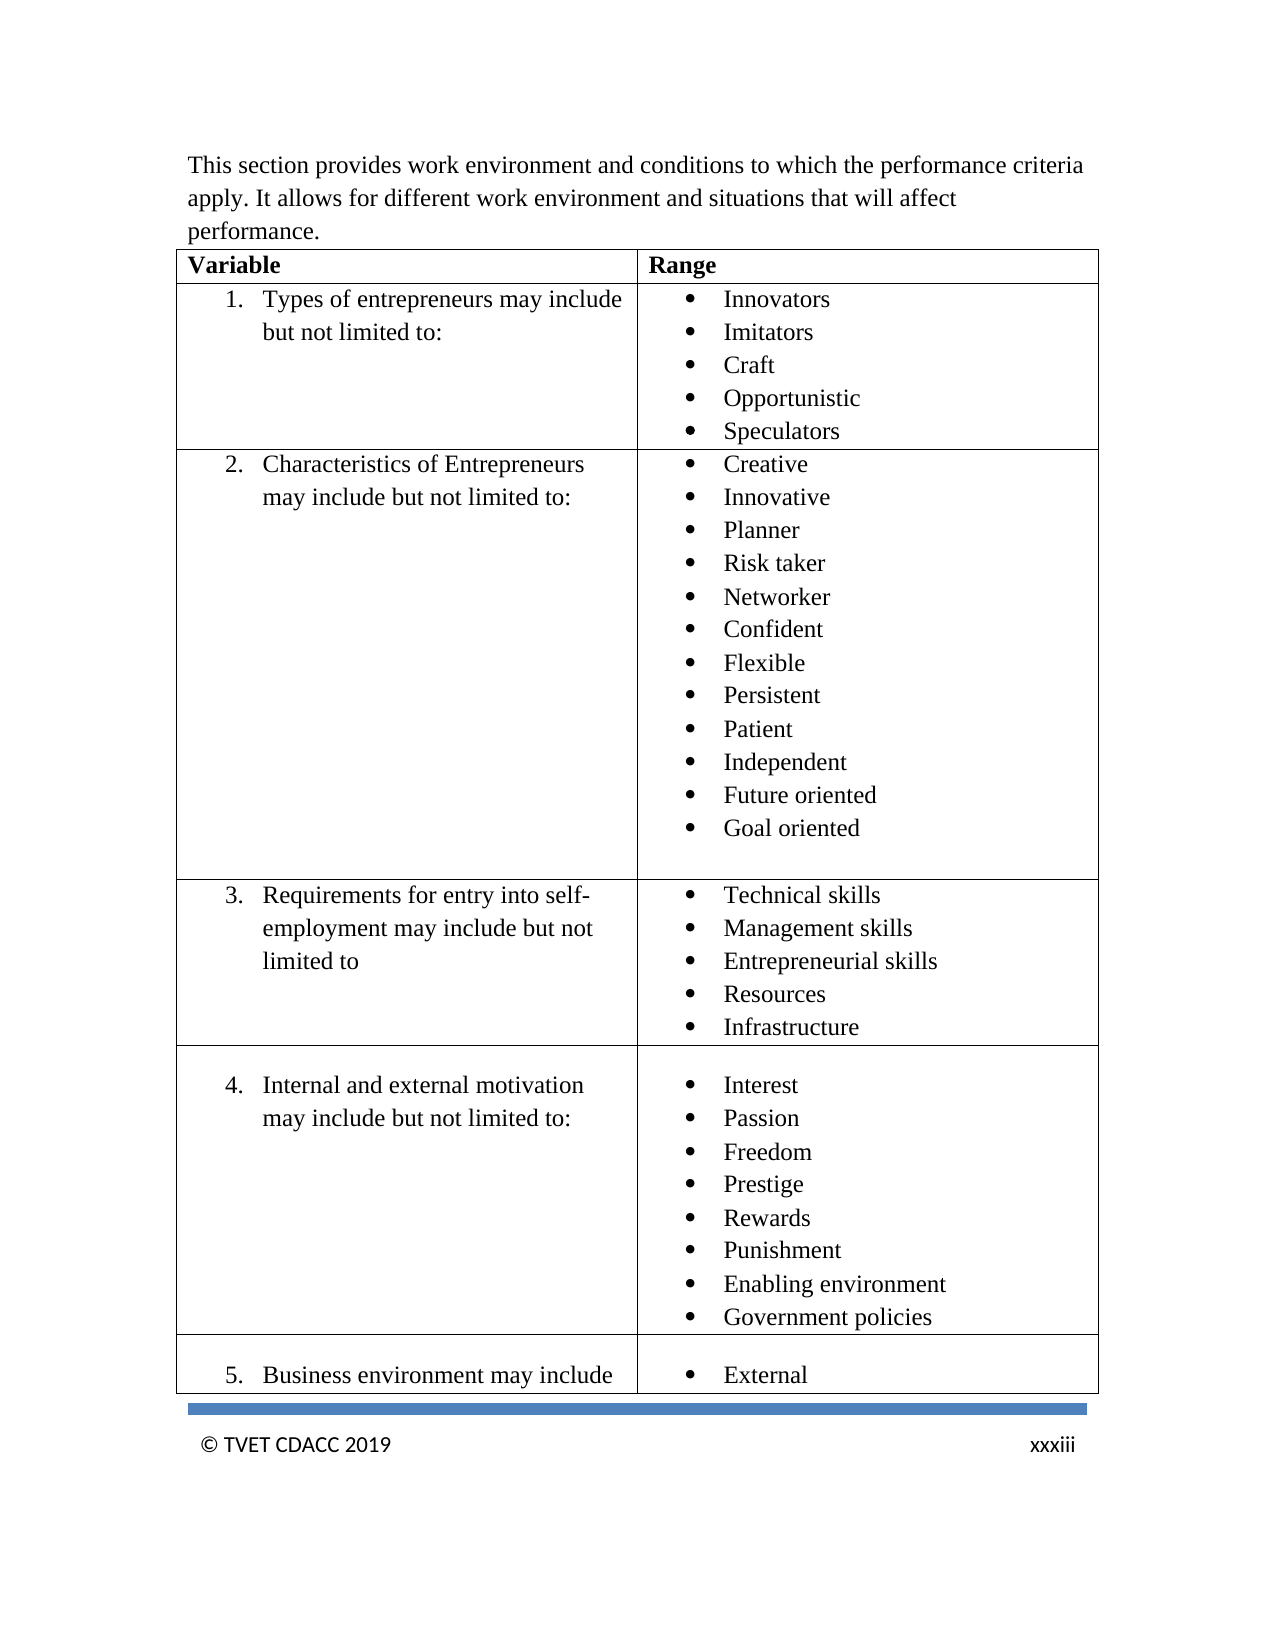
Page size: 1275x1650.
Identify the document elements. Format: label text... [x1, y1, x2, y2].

table_header Range [638, 250, 1098, 283]
table_cell Interest Passion Freedom Prestige Rewards Punishment Enabling environment Government policies [638, 1046, 1098, 1334]
table_cell Technical skills Management skills Entrepreneurial skills Resources Infrastructure [638, 880, 1098, 1044]
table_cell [638, 1335, 1098, 1393]
table_cell Internal and external motivation may include but not limited to: [177, 1046, 637, 1334]
table_cell Types of entrepreneurs may include but not limited to: [177, 284, 637, 448]
table_cell Characteristics of Entrepreneurs may include but not limited to: [177, 450, 637, 879]
text This section provides work environment and conditions to which the performance criteria apply. It allows for different work environment and situations that will affect performance. [187, 150, 1087, 245]
table_cell Requirements for entry into self-employment may include but not limited to [177, 880, 637, 1044]
table_cell Creative Innovative Planner Risk taker Networker Confident Flexible Persistent Patient Independent Future oriented Goal oriented [638, 450, 1098, 879]
table_cell Innovators Imitators Craft Opportunistic Speculators [638, 284, 1098, 448]
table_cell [177, 1335, 637, 1393]
table_header Variable [177, 250, 637, 283]
